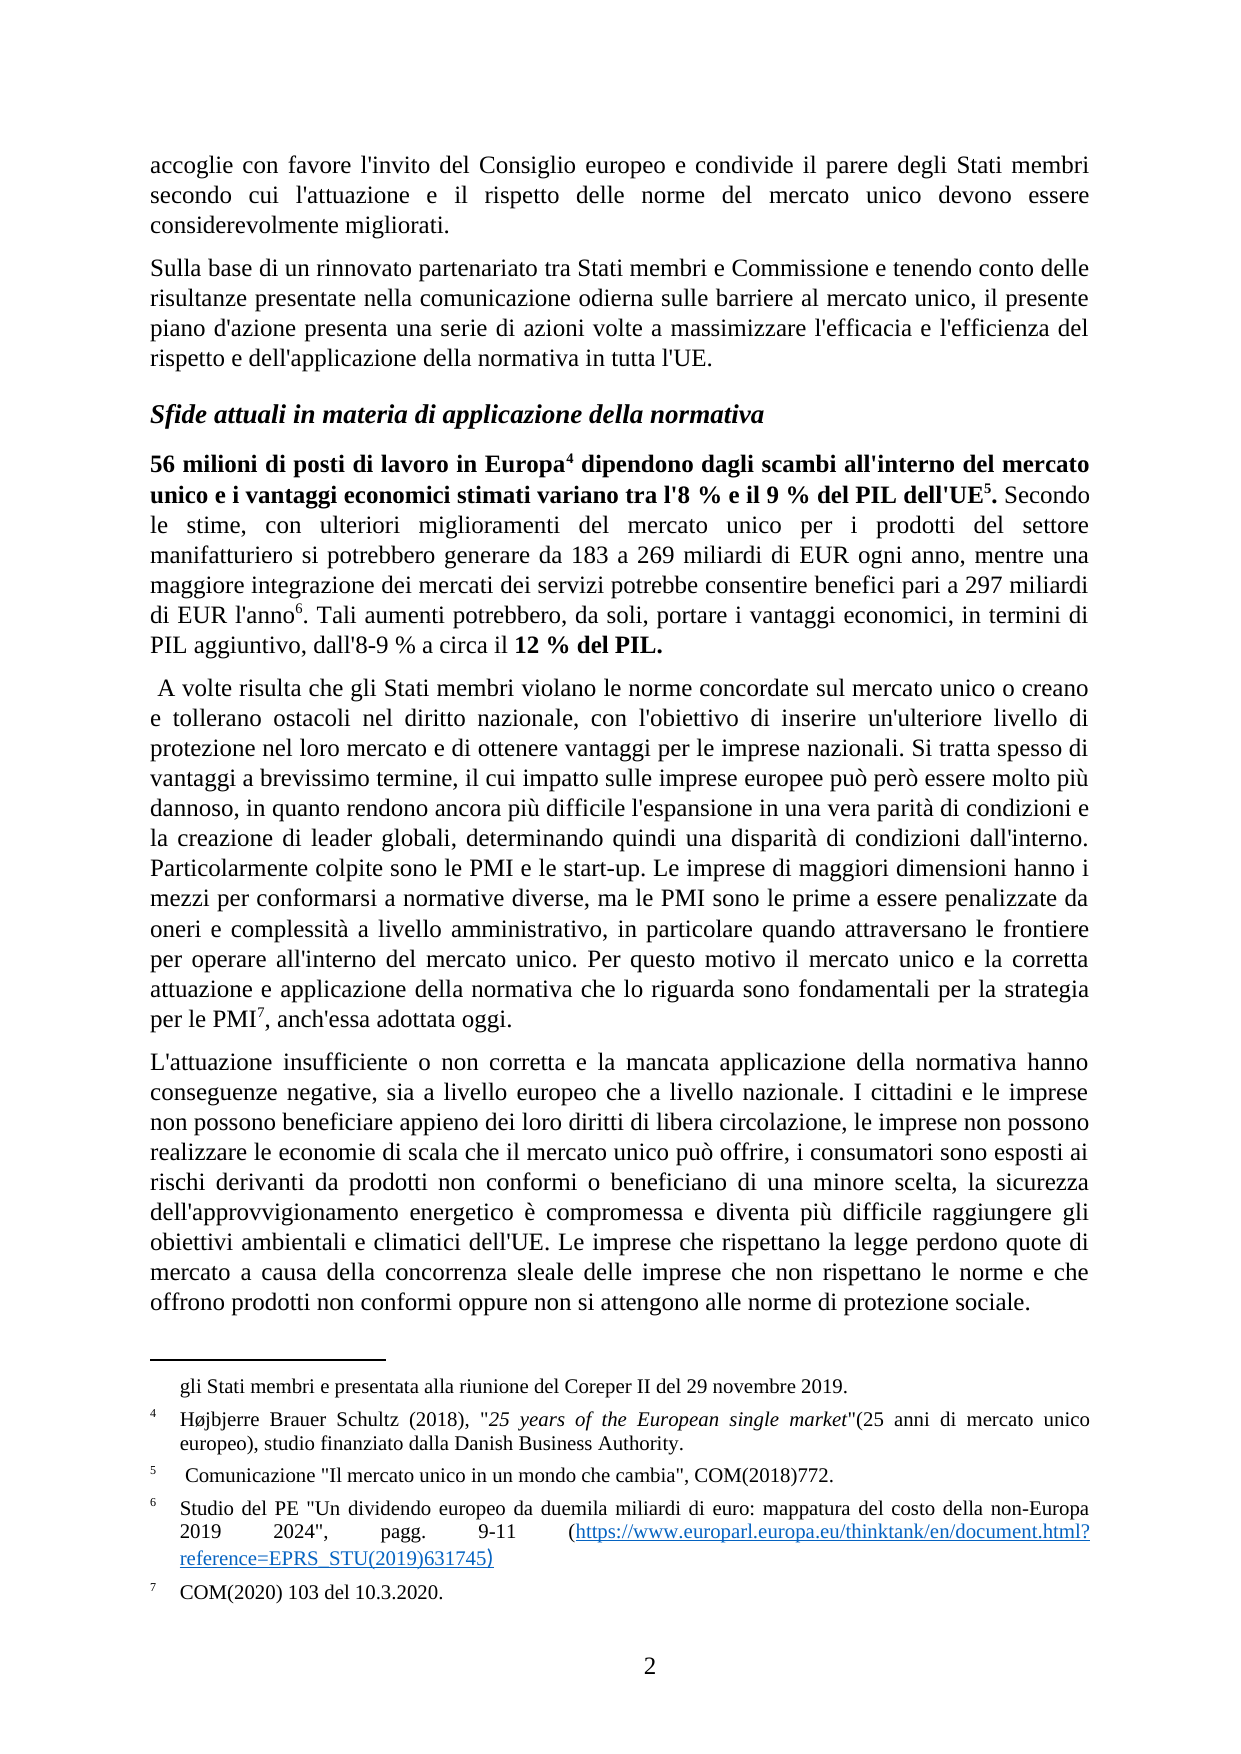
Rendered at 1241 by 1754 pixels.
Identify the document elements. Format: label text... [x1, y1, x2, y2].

text 56 milioni di posti di lavoro in Europa dipendono dagli scambi all'interno del mercato unico e i vantaggi economici stimati variano tra l'8 % e il 9 % del PIL dell'UE. Secondo le stime, con ulteriori miglioramenti del mercato unico per i prodotti del settore manifatturiero si potrebbero generare da 183 a 269 miliardi di EUR ogni anno, mentre una maggiore integrazione dei mercati dei servizi potrebbe consentire benefici pari a 297 miliardi di EUR l'anno. Tali aumenti potrebbero, da soli, portare i vantaggi economici, in termini di PIL aggiuntivo, dall'8-9 % a circa il 12 % del PIL. [150, 449, 1090, 659]
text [150, 150, 1090, 239]
text A volte risulta che gli Stati membri violano le norme concordate sul mercato unico o creano e tollerano ostacoli nel diritto nazionale, con l'obiettivo di inserire un'ulteriore livello di protezione nel loro mercato e di ottenere vantaggi per le imprese nazionali. Si tratta spesso di vantaggi a brevissimo termine, il cui impatto sulle imprese europee può però essere molto più dannoso, in quanto rendono ancora più difficile l'espansione in una vera parità di condizioni e la creazione di leader globali, determinando quindi una disparità di condizioni dall'interno. Particolarmente colpite sono le PMI e le start-up. Le imprese di maggiori dimensioni hanno i mezzi per conformarsi a normative diverse, ma le PMI sono le prime a essere penalizzate da oneri e complessità a livello amministrativo, in particolare quando attraversano le frontiere per operare all'interno del mercato unico. Per questo motivo il mercato unico e la corretta attuazione e applicazione della normativa che lo riguarda sono fondamentali per la strategia per le PMI, anch'essa adottata oggi. [150, 673, 1090, 1033]
text Sfide attuali in materia di applicazione della normativa [150, 398, 1090, 429]
text L'attuazione insufficiente o non corretta e la mancata applicazione della normativa hanno conseguenze negative, sia a livello europeo che a livello nazionale. I cittadini e le imprese non possono beneficiare appieno dei loro diritti di libera circolazione, le imprese non possono realizzare le economie di scala che il mercato unico può offrire, i consumatori sono esposti ai rischi derivanti da prodotti non conformi o beneficiano di una minore scelta, la sicurezza dell'approvvigionamento energetico è compromessa e diventa più difficile raggiungere gli obiettivi ambientali e climatici dell'UE. Le imprese che rispettano la legge perdono quote di mercato a causa della concorrenza sleale delle imprese che non rispettano le norme e che offrono prodotti non conformi oppure non si attengono alle norme di protezione sociale. [150, 1047, 1090, 1316]
text Sulla base di un rinnovato partenariato tra Stati membri e Commissione e tenendo conto delle risultanze presentate nella comunicazione odierna sulle barriere al mercato unico, il presente piano d'azione presenta una serie di azioni volte a massimizzare l'efficacia e l'efficienza del rispetto e dell'applicazione della normativa in tutta l'UE. [150, 253, 1090, 372]
